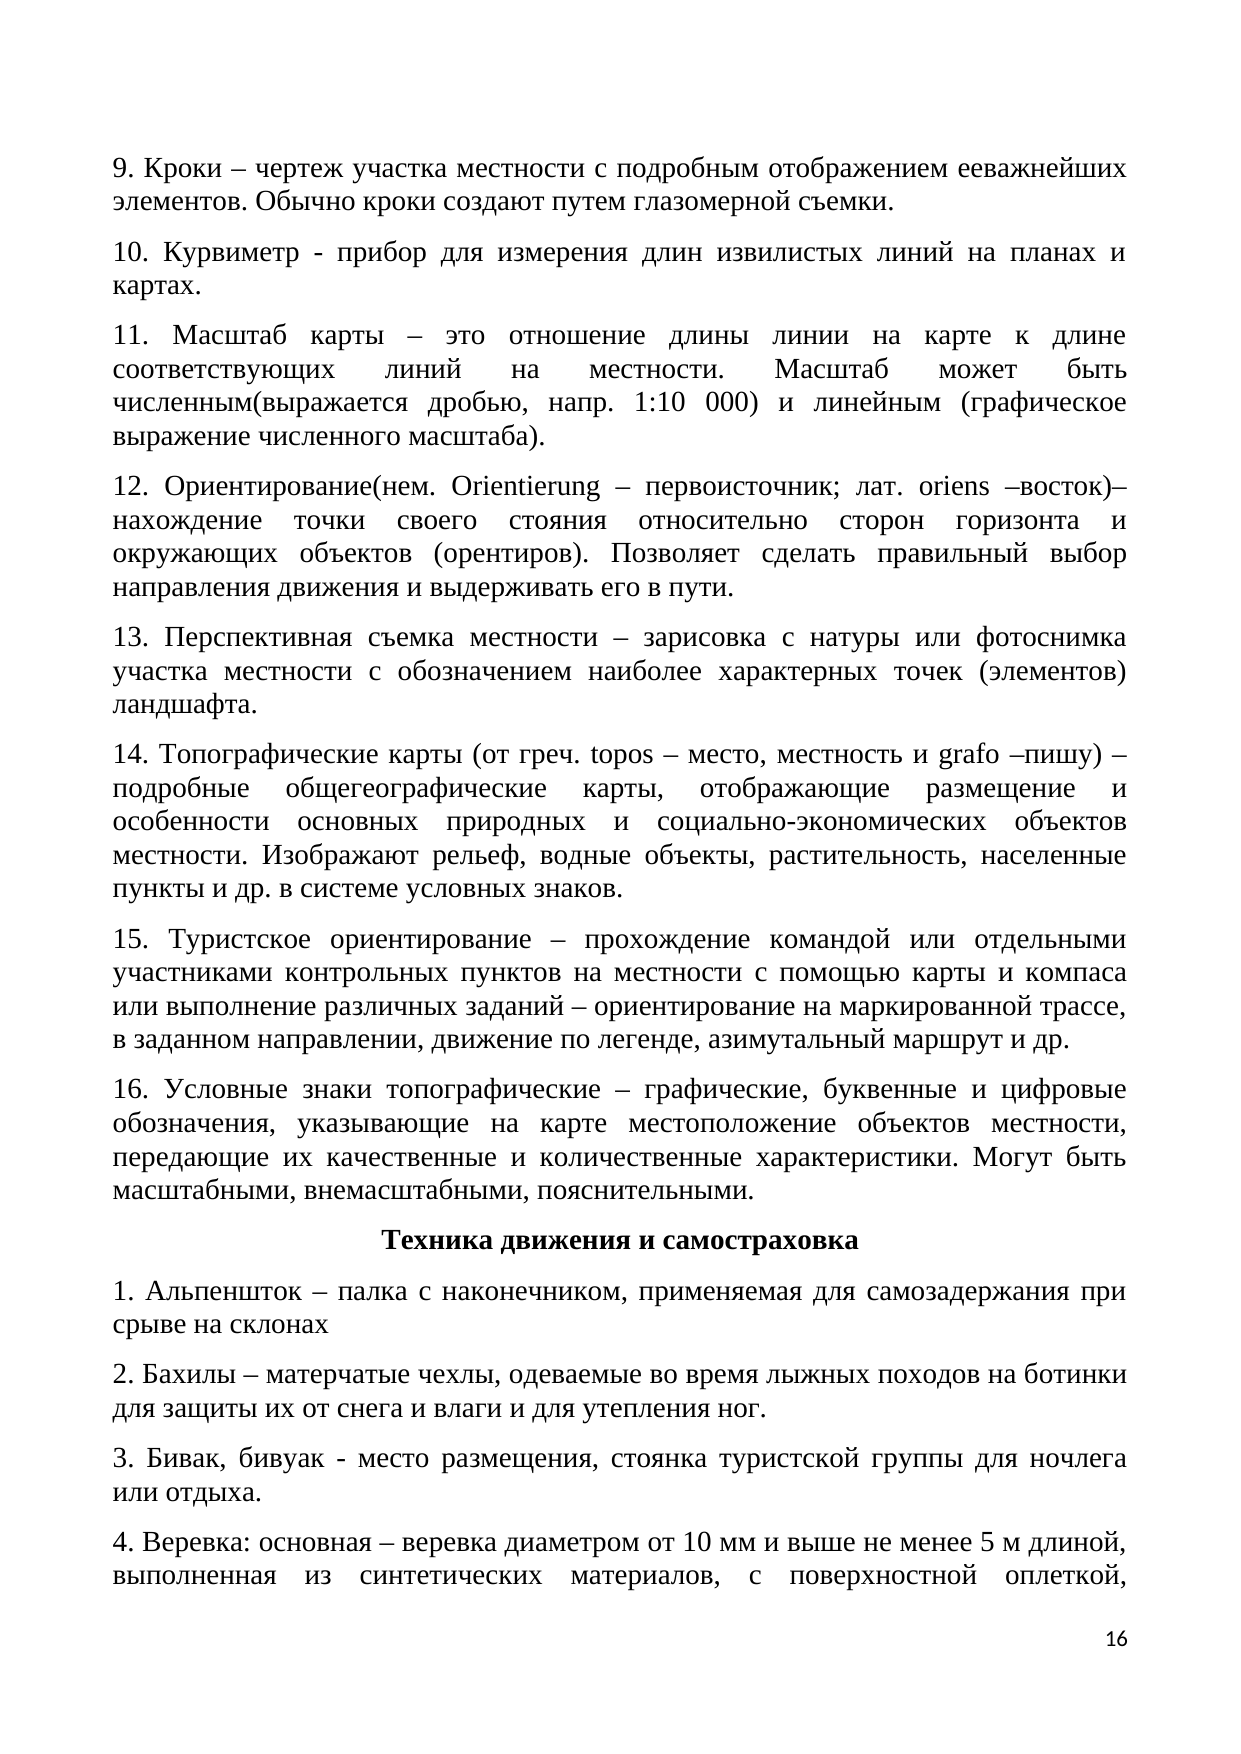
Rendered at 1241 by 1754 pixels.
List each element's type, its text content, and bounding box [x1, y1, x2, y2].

text 15. Туристское ориентирование – прохождение командой или отдельными участниками контрольных пунктов на местности с помощью карты и компаса или выполнение различных заданий – ориентирование на маркированной трассе, в заданном направлении, движение по легенде, азимутальный маршрут и др. [112, 921, 1128, 1055]
text 13. Перспективная съемка местности – зарисовка с натуры или фотоснимка участка местности с обозначением наиболее характерных точек (элементов) ландшафта. [112, 619, 1128, 720]
text 9. Кроки – чертеж участка местности с подробным отображением ееважнейших элементов. Обычно кроки создают путем глазомерной съемки. [112, 150, 1128, 217]
text 16. Условные знаки топографические – графические, буквенные и цифровые обозначения, указывающие на карте местоположение объектов местности, передающие их качественные и количественные характеристики. Могут быть масштабными, внемасштабными, пояснительными. [112, 1072, 1128, 1206]
text 12. Ориентирование(нем. Orientierung – первоисточник; лат. oriens –восток)– нахождение точки своего стояния относительно сторон горизонта и окружающих объектов (орентиров). Позволяет сделать правильный выбор направления движения и выдерживать его в пути. [112, 468, 1128, 602]
text 11. Масштаб карты – это отношение длины линии на карте к длине соответствующих линий на местности. Масштаб может быть численным(выражается дробью, напр. 1:10 000) и линейным (графическое выражение численного масштаба). [112, 317, 1128, 452]
text Техника движения и самостраховка [112, 1222, 1128, 1256]
text 10. Курвиметр - прибор для измерения длин извилистых линий на планах и картах. [112, 234, 1128, 301]
text 14. Топографические карты (от греч. topos – место, местность и grafo –пишу) – подробные общегеографические карты, отображающие размещение и особенности основных природных и социально-экономических объектов местности. Изображают рельеф, водные объекты, растительность, населенные пункты и др. в системе условных знаков. [112, 736, 1128, 904]
text 3. Бивак, бивуак - место размещения, стоянка туристской группы для ночлега или отдыха. [112, 1440, 1128, 1507]
text 2. Бахилы – матерчатые чехлы, одеваемые во время лыжных походов на ботинки для защиты их от снега и влаги и для утепления ног. [112, 1356, 1128, 1423]
text 1. Альпеншток – палка с наконечником, применяемая для самозадержания при срыве на склонах [112, 1273, 1128, 1340]
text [112, 1524, 1128, 1591]
